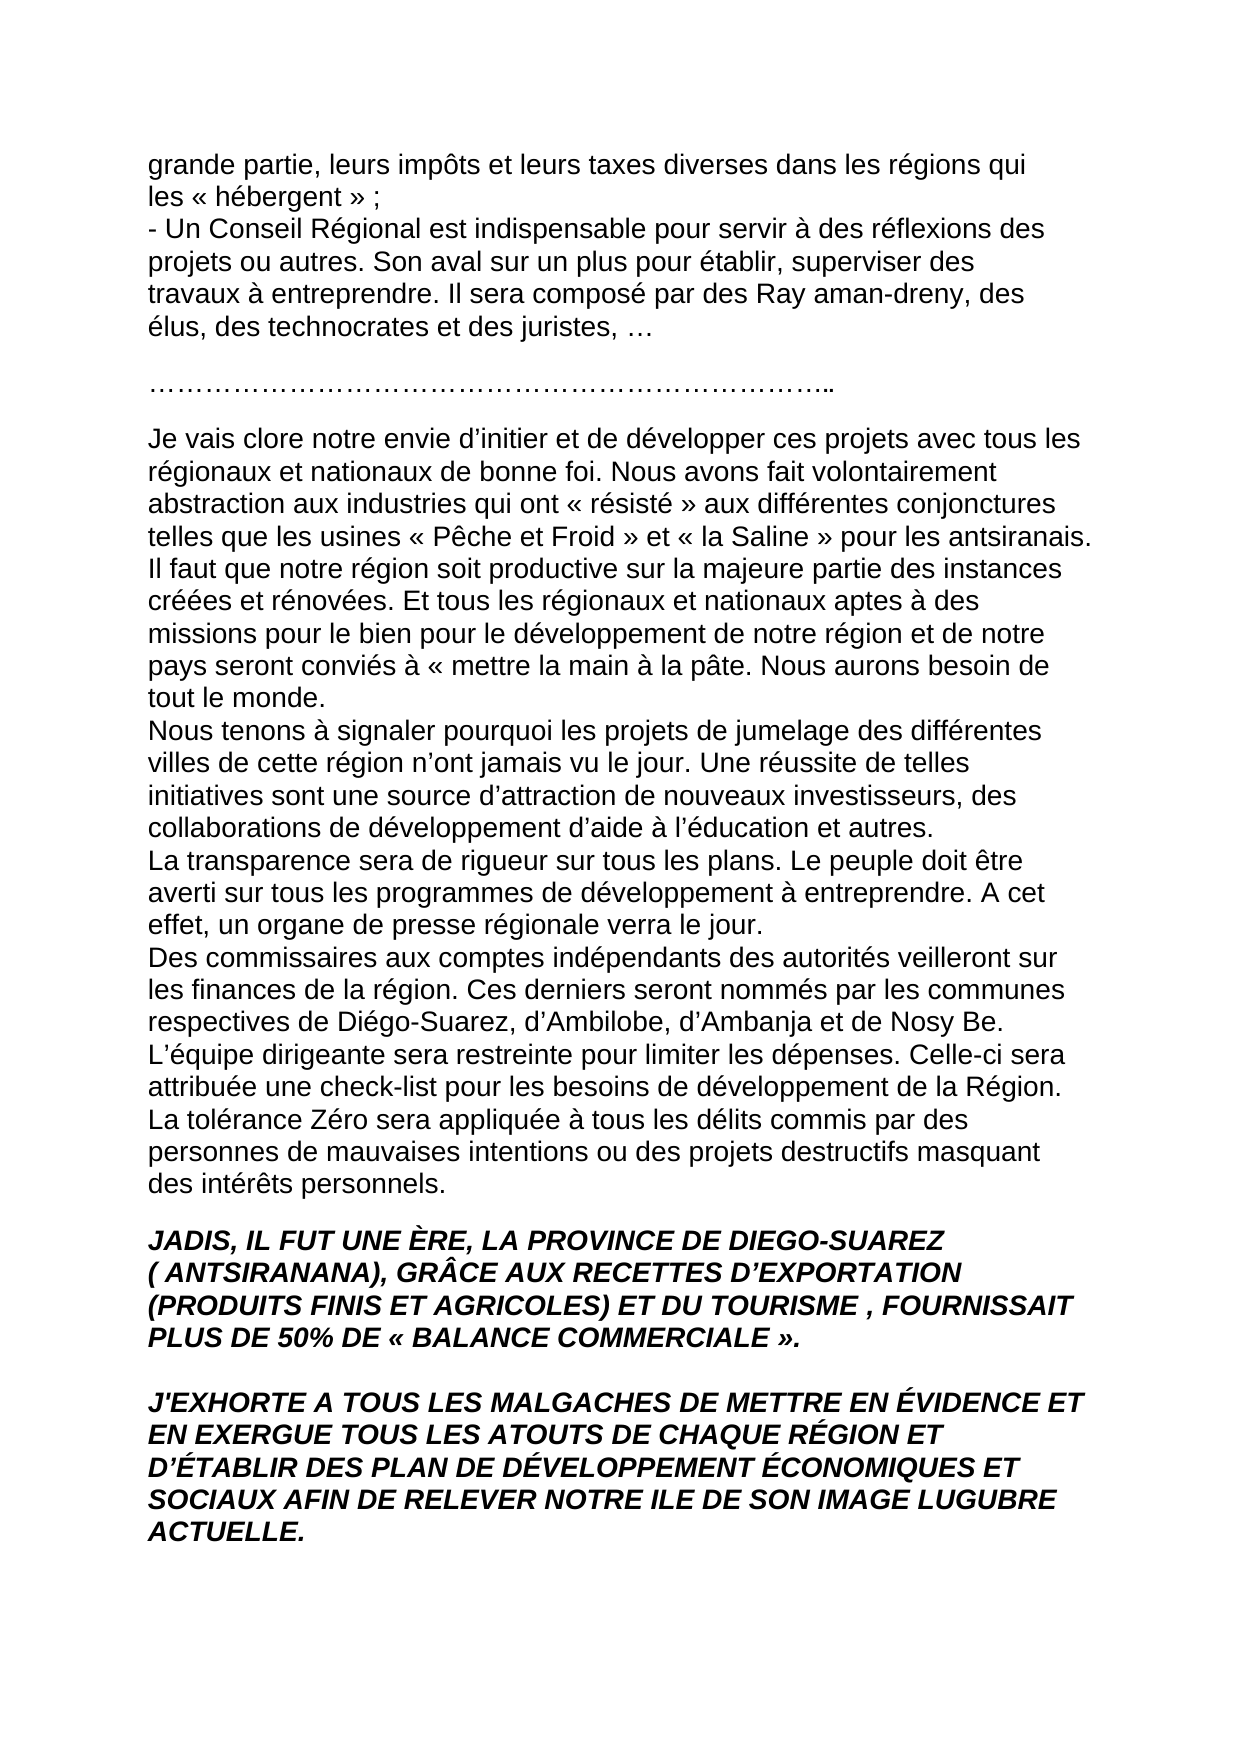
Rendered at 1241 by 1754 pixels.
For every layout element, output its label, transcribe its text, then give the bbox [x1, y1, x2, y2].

text projets ou autres. Son aval sur un plus pour établir, superviser des [148, 245, 1093, 277]
text les « hébergent » ; [148, 180, 1093, 212]
text ……………………………………………………………….. [148, 366, 1093, 398]
text Je vais clore notre envie d’initier et de développer ces projets avec tous les régionaux et nationaux de bonne foi. Nous avons fait volontairement abstraction aux industries qui ont « résisté » aux différentes conjonctures telles que les usines « Pêche et Froid » et « la Saline » pour les antsiranais. Il faut que notre région soit productive sur la majeure partie des instances créées et rénovées. Et tous les régionaux et nationaux aptes à des missions pour le bien pour le développement de notre région et de notre pays seront conviés à « mettre la main à la pâte. Nous aurons besoin de tout le monde. [148, 422, 1093, 714]
text L’équipe dirigeante sera restreinte pour limiter les dépenses. Celle-ci sera attribuée une check-list pour les besoins de développement de la Région. [148, 1038, 1093, 1103]
text - Un Conseil Régional est indispensable pour servir à des réflexions des [148, 212, 1093, 245]
text travaux à entreprendre. Il sera composé par des Ray aman-dreny, des [148, 277, 1093, 309]
text grande partie, leurs impôts et leurs taxes diverses dans les régions qui [148, 148, 1093, 180]
text La transparence sera de rigueur sur tous les plans. Le peuple doit être averti sur tous les programmes de développement à entreprendre. A cet effet, un organe de presse régionale verra le jour. Des commissaires aux comptes indépendants des autorités veilleront sur les finances de la région. Ces derniers seront nommés par les communes respectives de Diégo-Suarez, d’Ambilobe, d’Ambanja et de Nosy Be. [148, 843, 1093, 1038]
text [148, 1224, 1093, 1580]
text élus, des technocrates et des juristes, … [148, 309, 1093, 342]
text La tolérance Zéro sera appliquée à tous les délits commis par des personnes de mauvaises intentions ou des projets destructifs masquant des intérêts personnels. [148, 1103, 1093, 1200]
text Nous tenons à signaler pourquoi les projets de jumelage des différentes villes de cette région n’ont jamais vu le jour. Une réussite de telles initiatives sont une source d’attraction de nouveaux investisseurs, des collaborations de développement d’aide à l’éducation et autres. [148, 714, 1093, 843]
